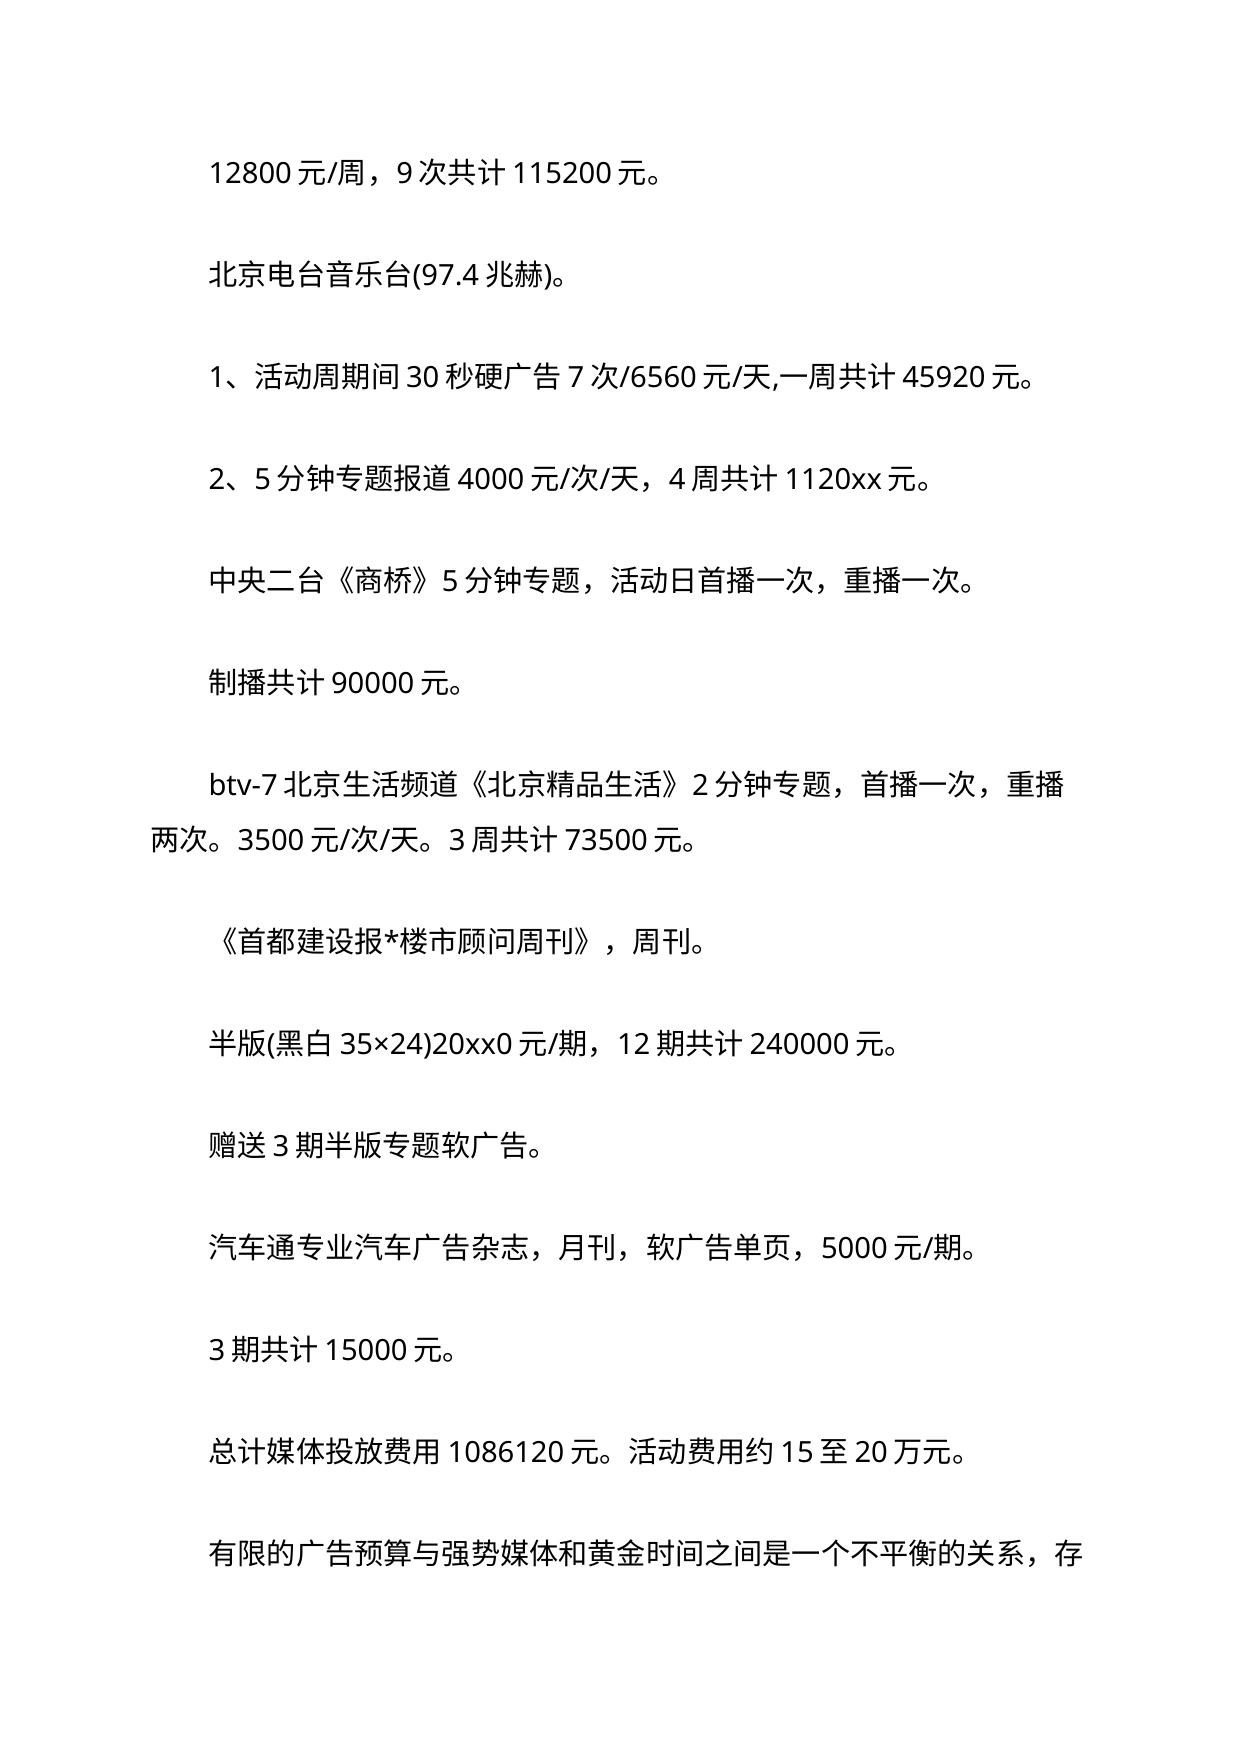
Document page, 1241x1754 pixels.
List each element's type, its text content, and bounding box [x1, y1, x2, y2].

text 中央二台《商桥》5分钟专题，活动日首播一次，重播一次。 [150, 558, 1090, 600]
text 半版(黑白35×24)20xx0元/期，12期共计240000元。 [150, 1021, 1090, 1063]
text 制播共计90000元。 [150, 660, 1090, 702]
text 总计媒体投放费用1086120元。活动费用约15至20万元。 [150, 1429, 1090, 1471]
text 北京电台音乐台(97.4兆赫)。 [150, 252, 1090, 294]
text 赠送3期半版专题软广告。 [150, 1123, 1090, 1165]
text btv-7北京生活频道《北京精品生活》2分钟专题，首播一次，重播两次。3500元/次/天。3周共计73500元。 [150, 762, 1090, 859]
text 《首都建设报*楼市顾问周刊》，周刊。 [150, 919, 1090, 961]
text 2、5分钟专题报道4000元/次/天，4周共计1120xx元。 [150, 456, 1090, 498]
text 汽车通专业汽车广告杂志，月刊，软广告单页，5000元/期。 [150, 1225, 1090, 1267]
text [150, 1531, 1090, 1573]
text 12800元/周，9次共计115200元。 [150, 150, 1090, 192]
text 1、活动周期间30秒硬广告7次/6560元/天,一周共计45920元。 [150, 354, 1090, 396]
text 3期共计15000元。 [150, 1327, 1090, 1369]
